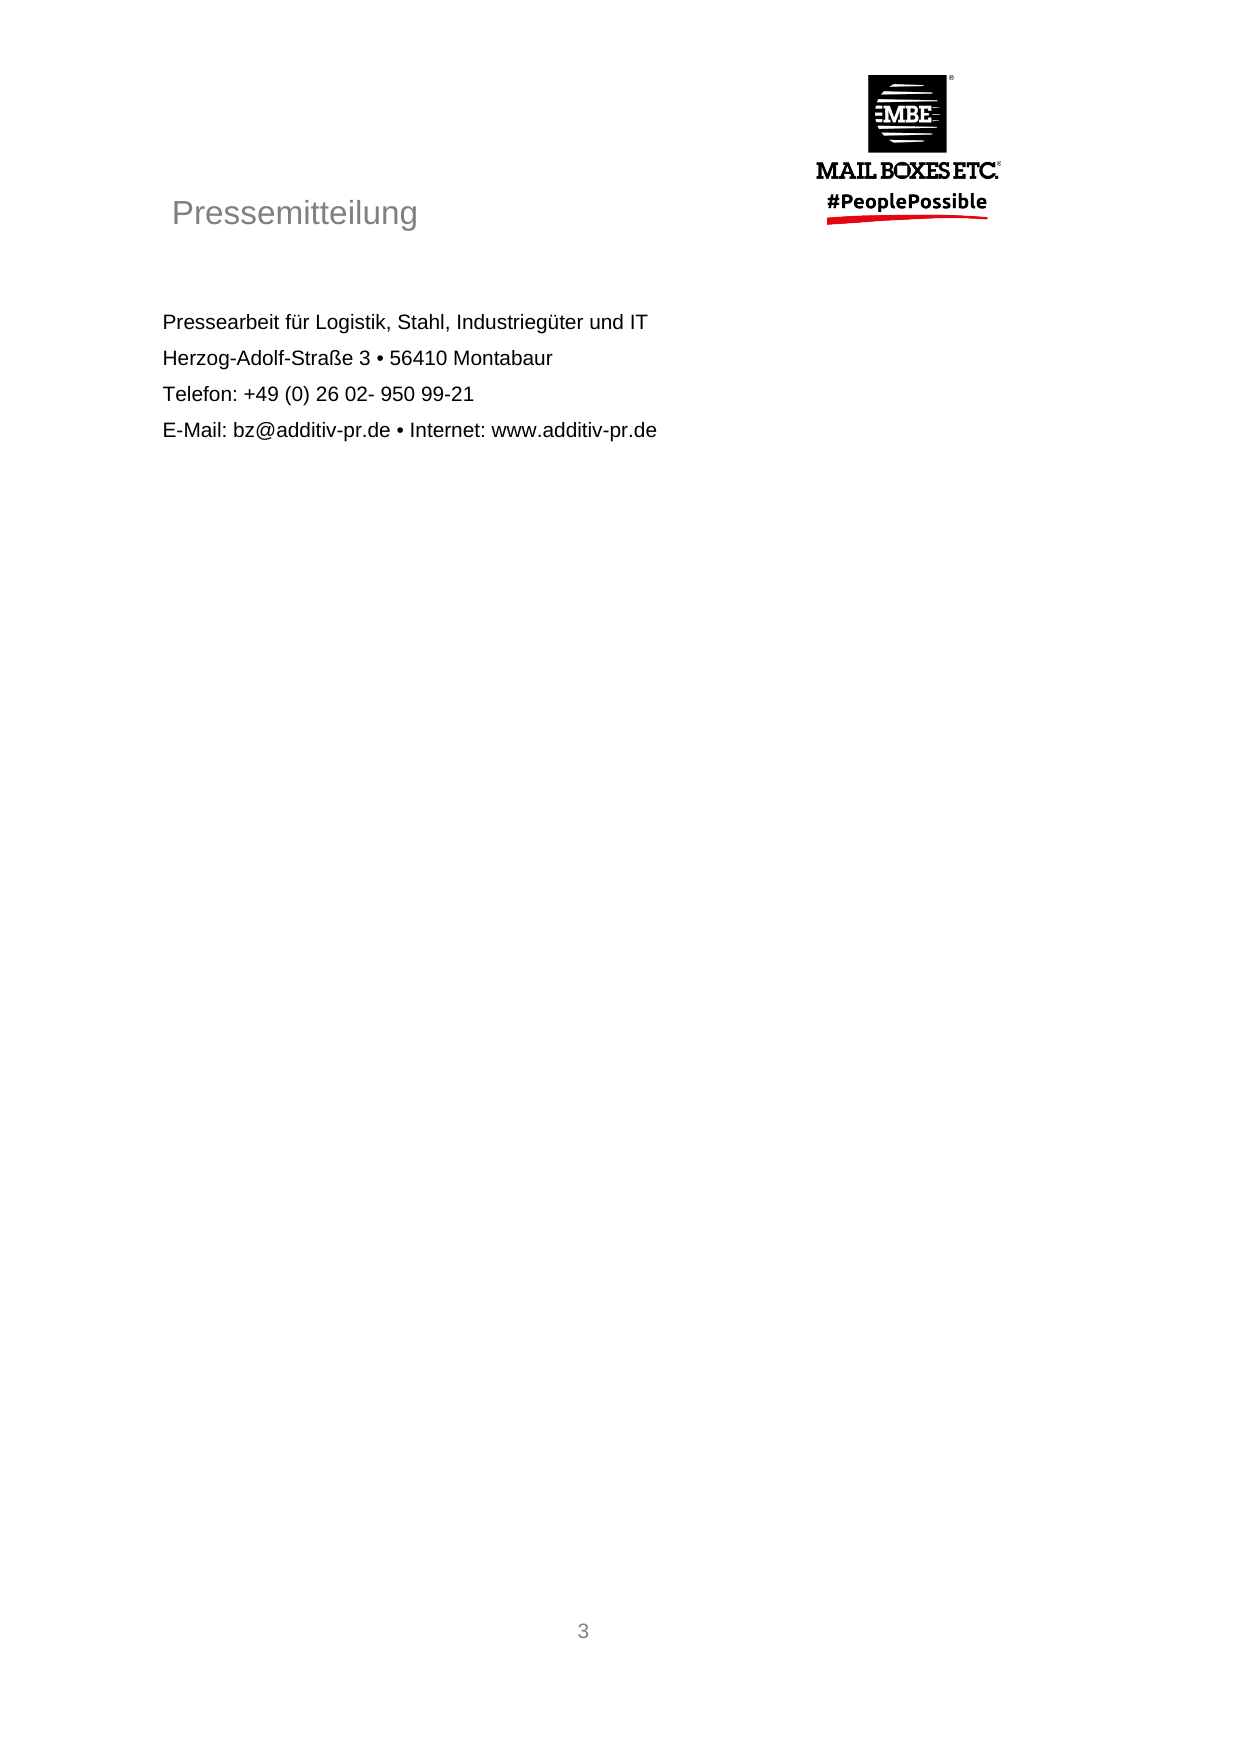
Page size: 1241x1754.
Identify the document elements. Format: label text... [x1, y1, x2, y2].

picture [816, 75, 1002, 225]
text E-Mail: bz@additiv-pr.de • Internet: www.additiv-pr.de [162, 418, 1004, 442]
text Herzog-Adolf-Straße 3 • 56410 Montabaur [162, 346, 1004, 370]
text Telefon: +49 (0) 26 02- 950 99-21 [162, 382, 1004, 406]
text Pressearbeit für Logistik, Stahl, Industriegüter und IT [162, 310, 1033, 334]
